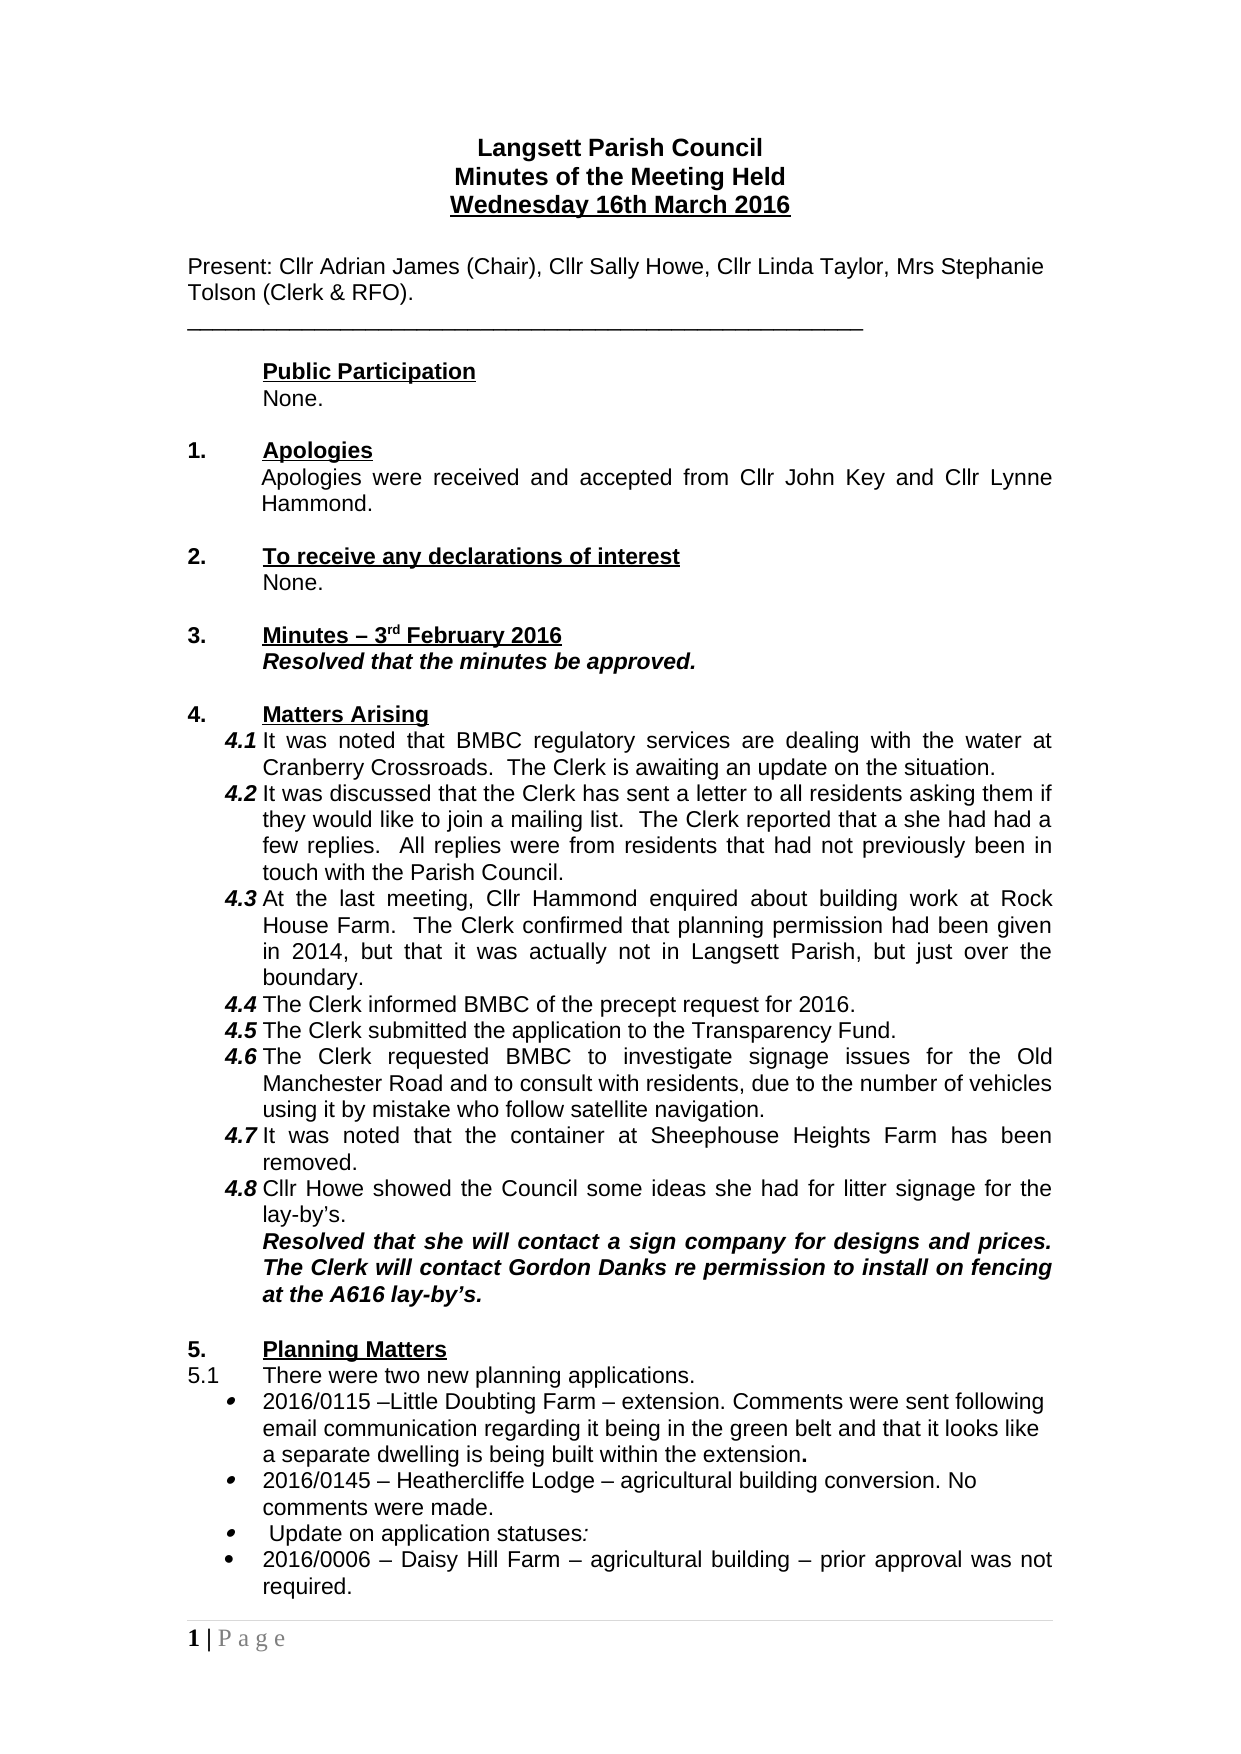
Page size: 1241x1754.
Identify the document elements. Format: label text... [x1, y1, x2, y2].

list 2016/0145 – Heathercliffe Lodge – agricultural building conversion. No comments were made. [225, 1467, 1053, 1520]
text None. [262, 384, 1053, 411]
list 2016/0115 –Little Doubting Farm – extension. Comments were sent following email communication regarding it being in the green belt and that it looks like a separate dwelling is being built within the extension. [225, 1388, 1053, 1467]
text Resolved that she will contact a sign company for designs and prices. The Clerk will contact Gordon Danks re permission to install on fencing at the A616 lay-by’s. [262, 1228, 1053, 1307]
text Wednesday 16th March 2016 [187, 190, 1053, 219]
list At the last meeting, Cllr Hammond enquired about building work at Rock House Farm. The Clerk confirmed that planning permission had been given in 2014, but that it was actually not in Langsett Parish, but just over the boundary. [225, 885, 1053, 991]
text Apologies were received and accepted from Cllr John Key and Cllr Lynne Hammond. [261, 463, 1053, 516]
text 5.1 There were two new planning applications. [187, 1362, 1053, 1388]
list 2016/0006 – Daisy Hill Farm – agricultural building – prior approval was not required. [225, 1546, 1053, 1599]
list Matters Arising [187, 701, 1053, 727]
list Apologies [187, 437, 1053, 463]
list Cllr Howe showed the Council some ideas she had for litter signage for the lay-by’s. [225, 1175, 1053, 1228]
list It was noted that BMBC regulatory services are dealing with the water at Cranberry Crossroads. The Clerk is awaiting an update on the situation. [225, 727, 1053, 780]
text Public Participation [187, 358, 1053, 384]
text 5. Planning Matters [187, 1336, 1053, 1362]
text Minutes of the Meeting Held [187, 162, 1053, 190]
text Resolved that the minutes be approved. [262, 648, 1053, 674]
text Langsett Parish Council [187, 133, 1053, 162]
text None. [187, 569, 1053, 595]
text _____________________________________________________ [187, 305, 1053, 332]
list Minutes – 3rd February 2016 [187, 622, 1053, 648]
list The Clerk requested BMBC to investigate signage issues for the Old Manchester Road and to consult with residents, due to the number of vehicles using it by mistake who follow satellite navigation. [225, 1043, 1053, 1122]
list It was noted that the container at Sheephouse Heights Farm has been removed. [225, 1122, 1053, 1175]
text 2. To receive any declarations of interest [187, 543, 1053, 569]
list The Clerk informed BMBC of the precept request for 2016. [225, 991, 1053, 1017]
text Present: Cllr Adrian James (Chair), Cllr Sally Howe, Cllr Linda Taylor, Mrs Stephanie Tolson (Clerk & RFO). [187, 253, 1053, 305]
list Update on application statuses: [225, 1520, 1053, 1546]
list It was discussed that the Clerk has sent a letter to all residents asking them if they would like to join a mailing list. The Clerk reported that a she had had a few replies. All replies were from residents that had not previously been in touch with the Parish Council. [225, 780, 1053, 885]
list The Clerk submitted the application to the Transparency Fund. [225, 1017, 1053, 1043]
